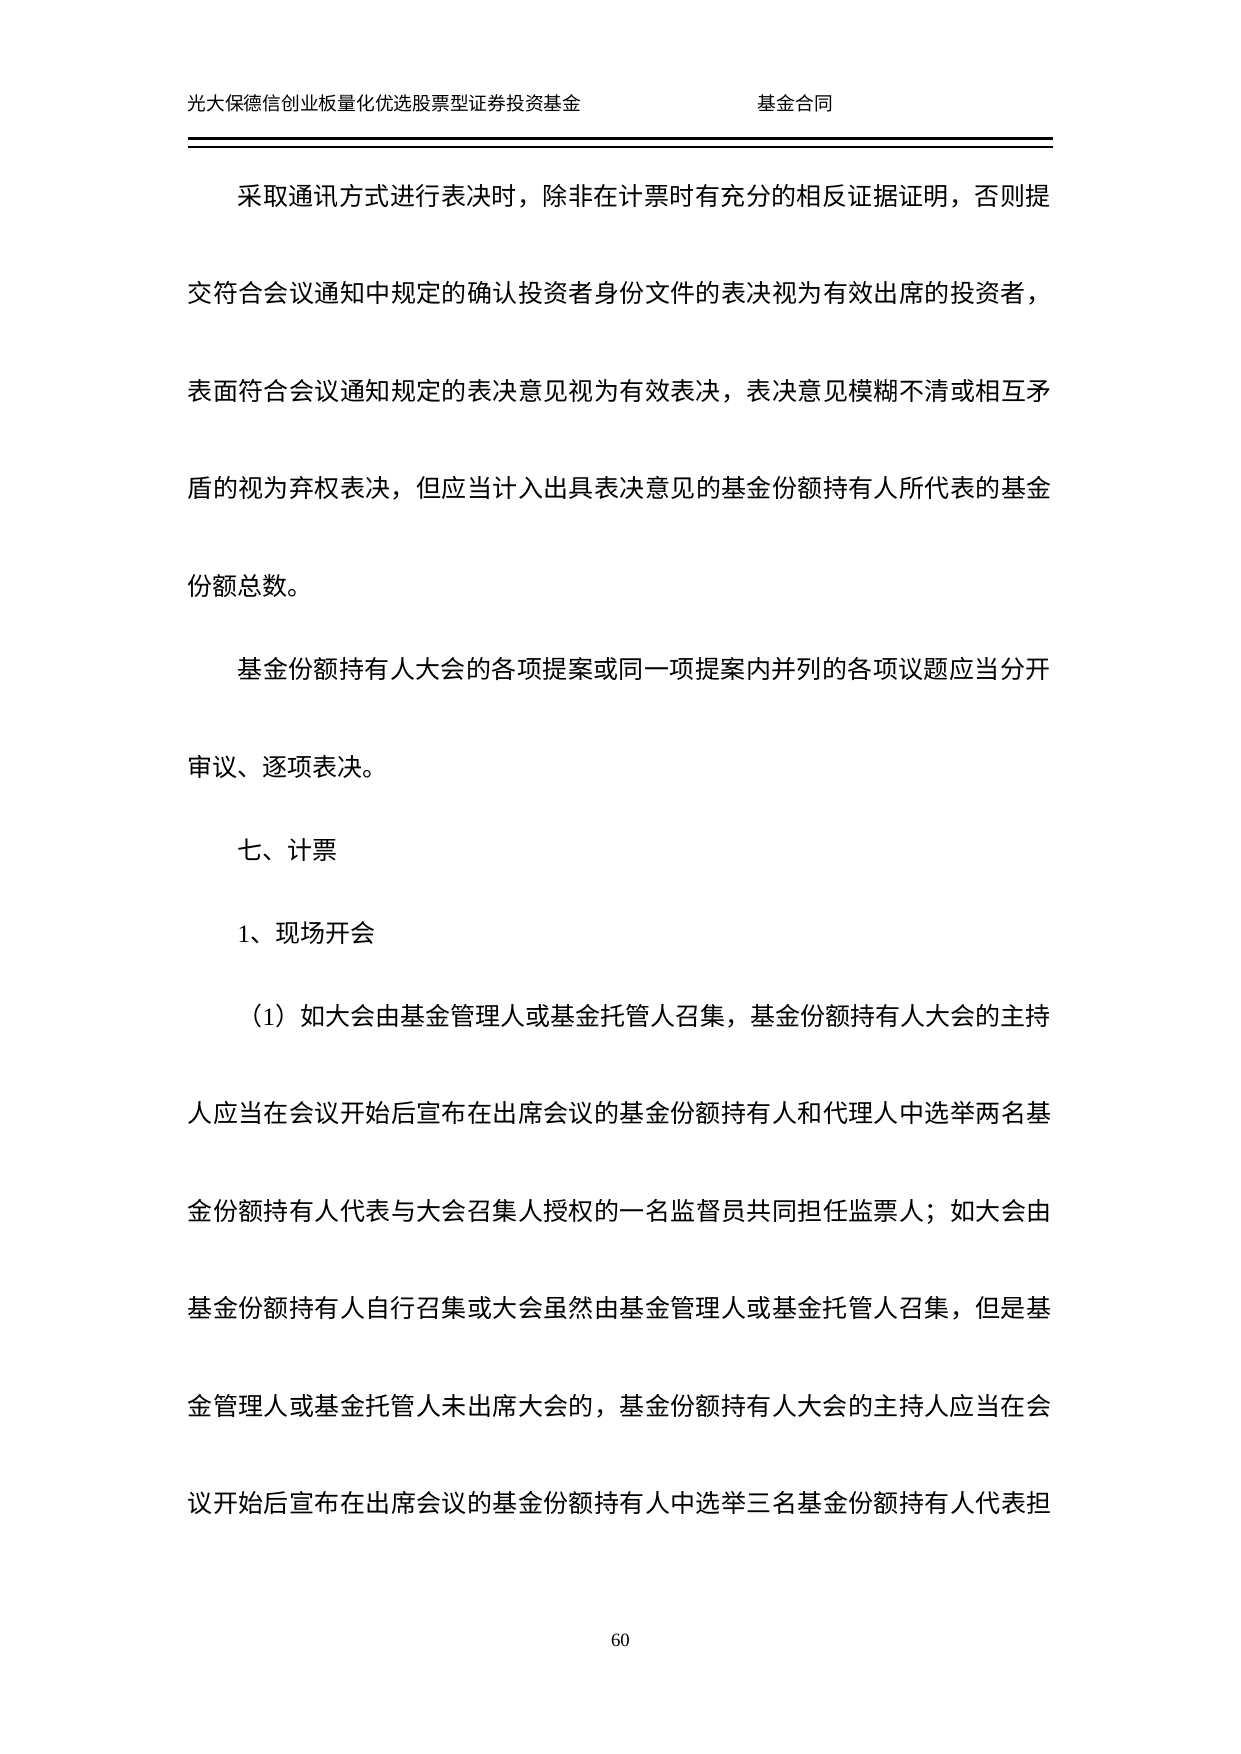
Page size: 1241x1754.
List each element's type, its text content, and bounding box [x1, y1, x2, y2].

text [187, 982, 1053, 1534]
text 七、计票 [187, 816, 1053, 881]
text 采取通讯方式进行表决时，除非在计票时有充分的相反证据证明，否则提交符合会议通知中规定的确认投资者身份文件的表决视为有效出席的投资者，表面符合会议通知规定的表决意见视为有效表决，表决意见模糊不清或相互矛盾的视为弃权表决，但应当计入出具表决意见的基金份额持有人所代表的基金份额总数。 [187, 162, 1053, 617]
text 基金份额持有人大会的各项提案或同一项提案内并列的各项议题应当分开审议、逐项表决。 [187, 635, 1053, 798]
text 1、现场开会 [187, 899, 1053, 964]
